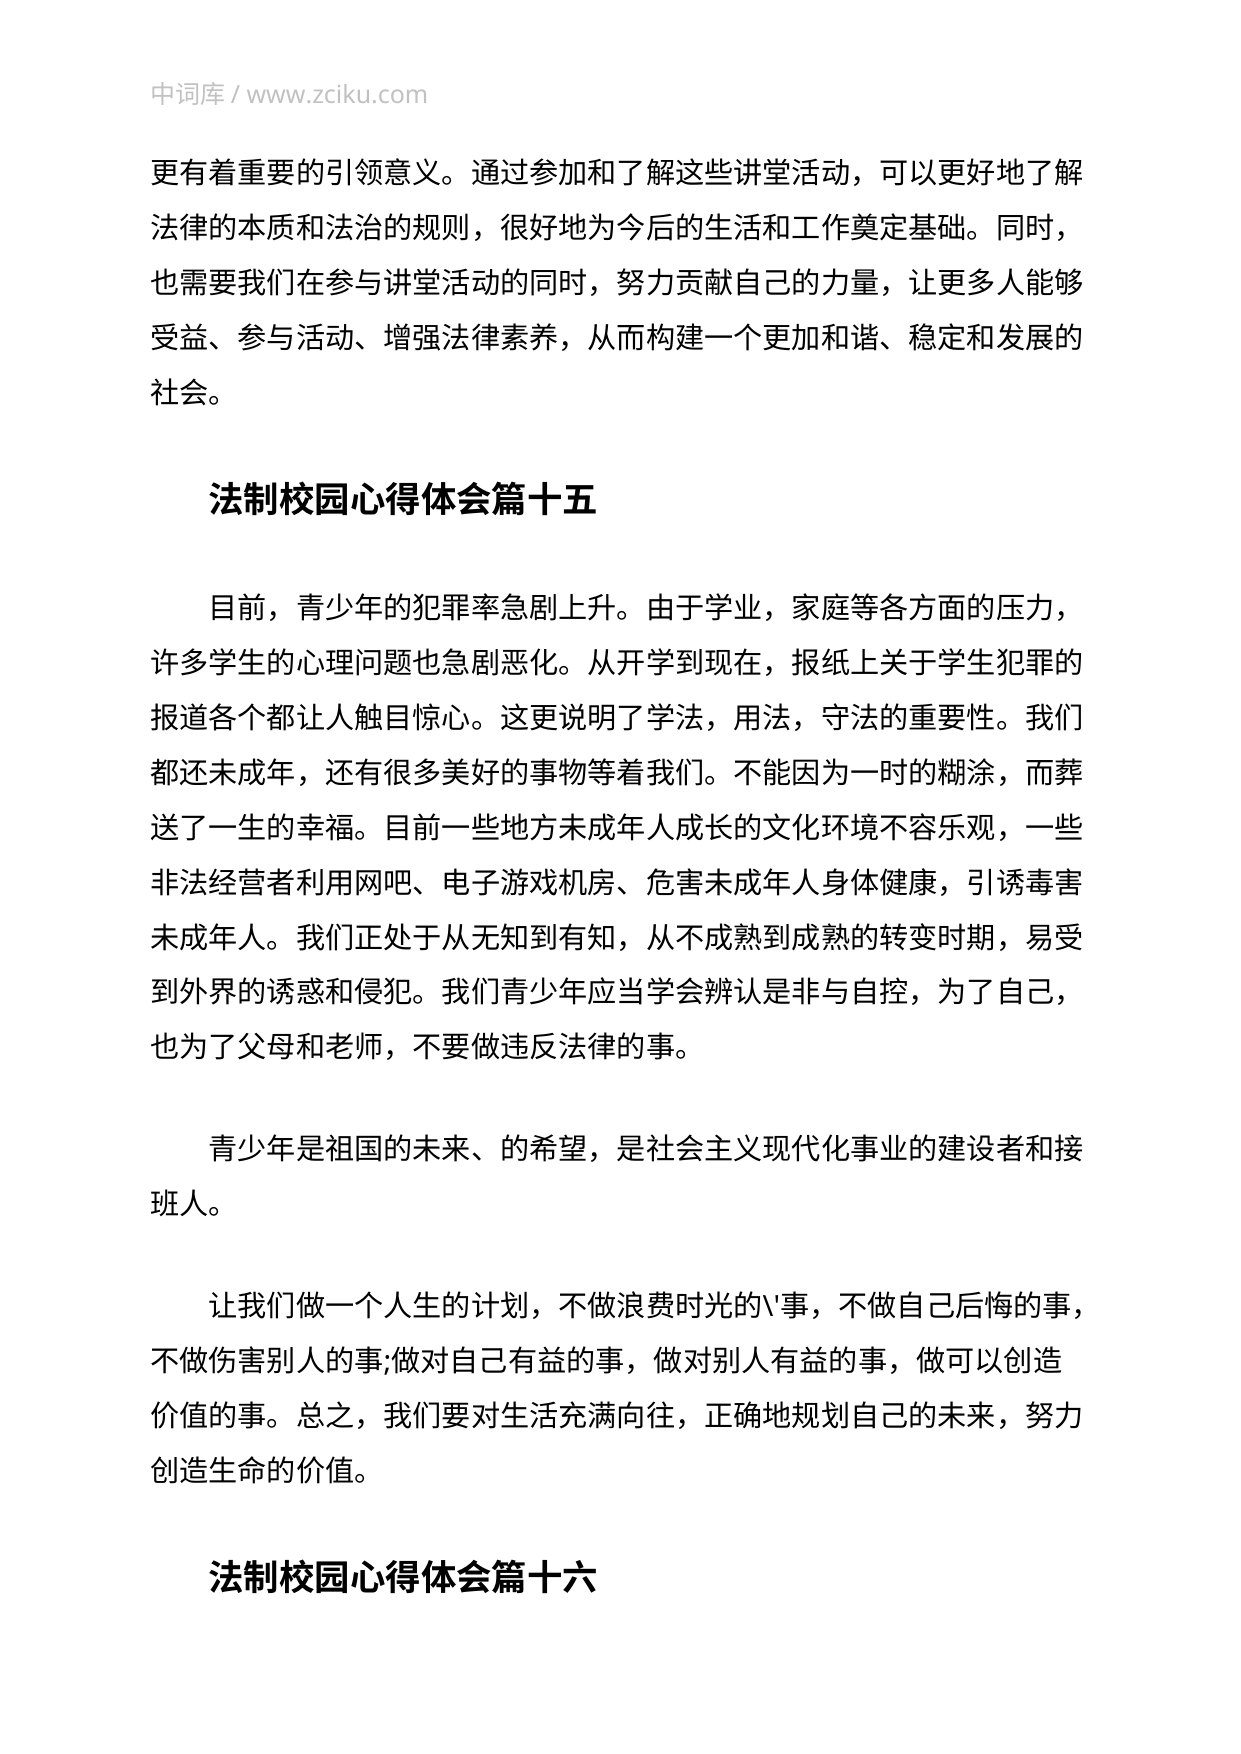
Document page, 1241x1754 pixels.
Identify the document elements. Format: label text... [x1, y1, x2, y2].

text 法制校园心得体会篇十六 [150, 1549, 1090, 1600]
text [150, 150, 1090, 412]
text 法制校园心得体会篇十五 [150, 471, 1090, 523]
text 青少年是祖国的未来、的希望，是社会主义现代化事业的建设者和接班人。 [150, 1126, 1090, 1223]
text 目前，青少年的犯罪率急剧上升。由于学业，家庭等各方面的压力，许多学生的心理问题也急剧恶化。从开学到现在，报纸上关于学生犯罪的报道各个都让人触目惊心。这更说明了学法，用法，守法的重要性。我们都还未成年，还有很多美好的事物等着我们。不能因为一时的糊涂，而葬送了一生的幸福。目前一些地方未成年人成长的文化环境不容乐观，一些非法经营者利用网吧、电子游戏机房、危害未成年人身体健康，引诱毒害未成年人。我们正处于从无知到有知，从不成熟到成熟的转变时期，易受到外界的诱惑和侵犯。我们青少年应当学会辨认是非与自控，为了自己，也为了父母和老师，不要做违反法律的事。 [150, 585, 1090, 1066]
text 让我们做一个人生的计划，不做浪费时光的\'事，不做自己后悔的事，不做伤害别人的事;做对自己有益的事，做对别人有益的事，做可以创造价值的事。总之，我们要对生活充满向往，正确地规划自己的未来，努力创造生命的价值。 [150, 1282, 1090, 1489]
